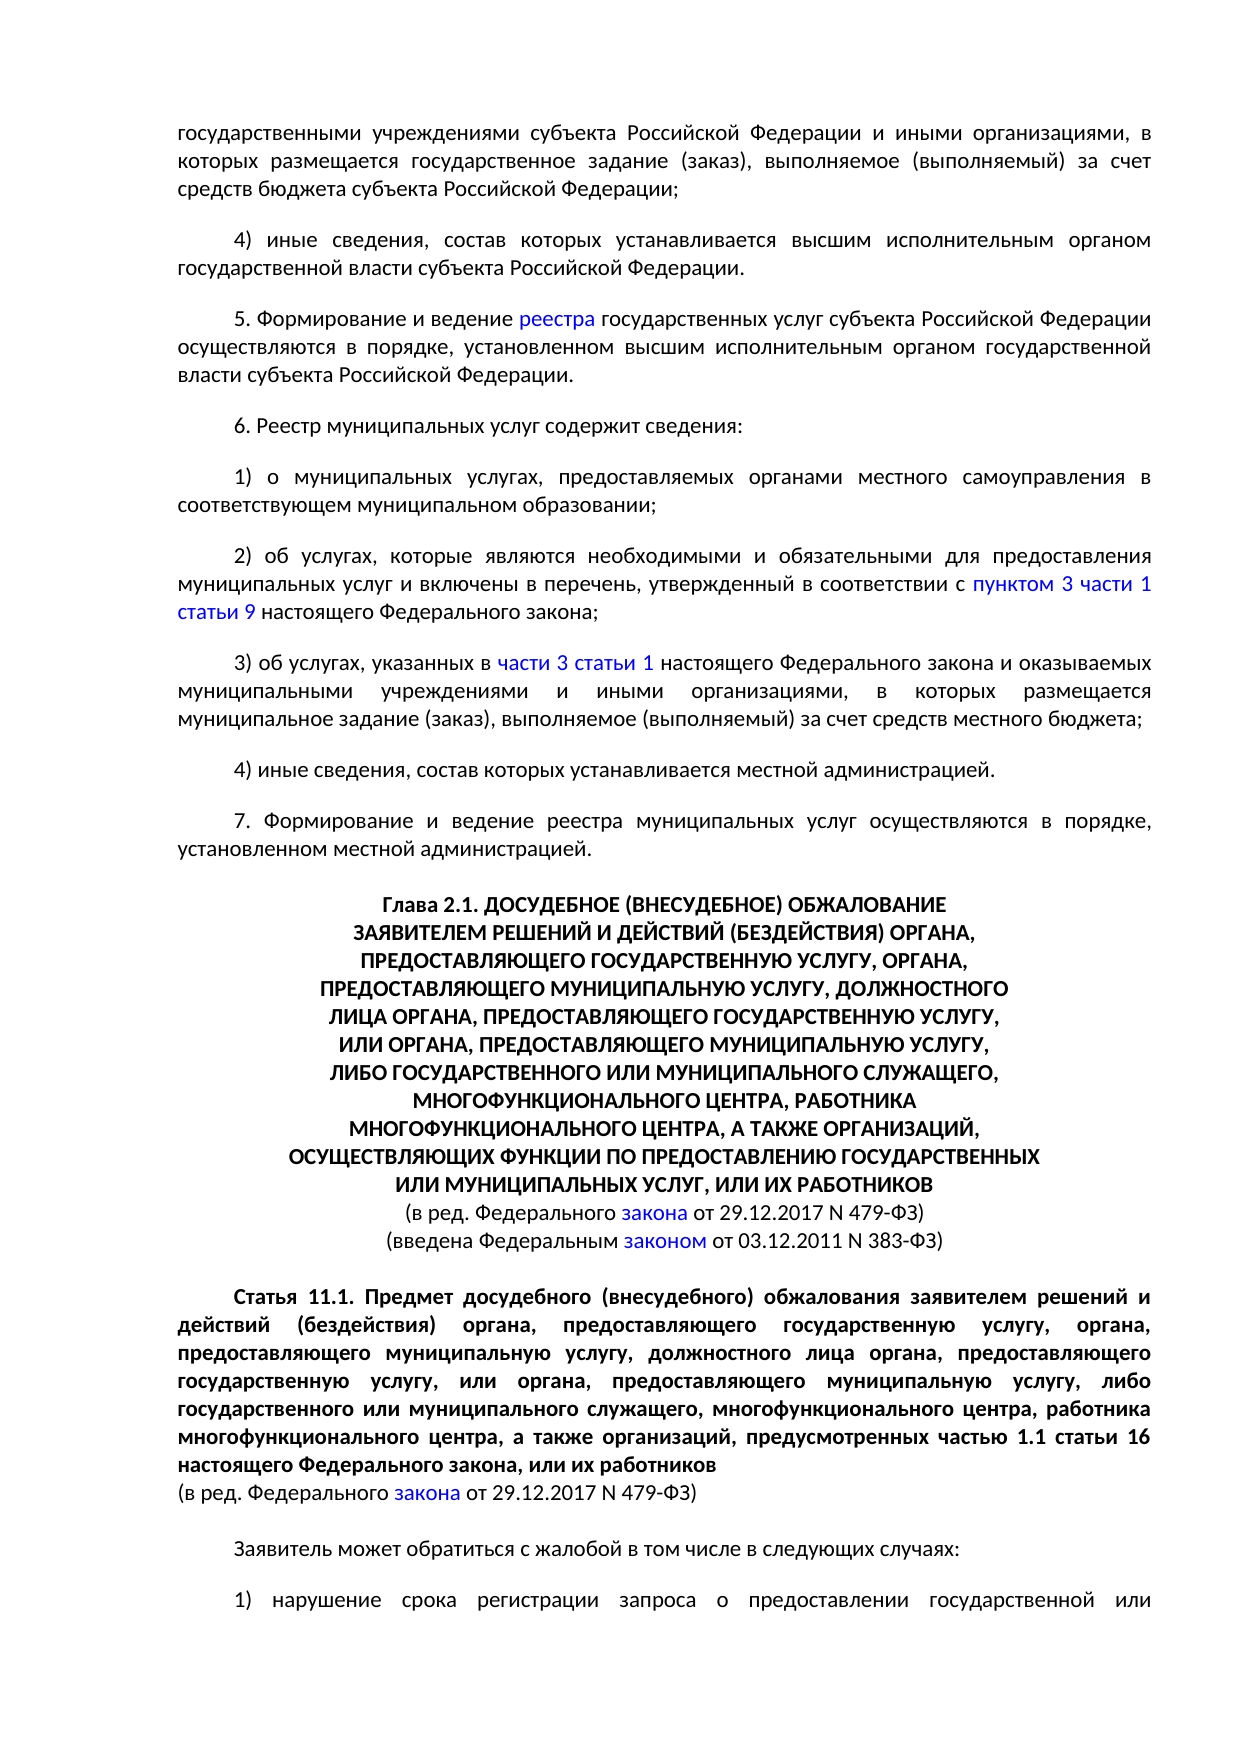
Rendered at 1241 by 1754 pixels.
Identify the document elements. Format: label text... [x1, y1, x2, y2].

text (в ред. Федерального закона от 29.12.2017 N 479-ФЗ) [177, 1478, 1152, 1506]
text 4) иные сведения, состав которых устанавливается местной администрацией. [177, 755, 1152, 783]
title Глава 2.1. ДОСУДЕБНОЕ (ВНЕСУДЕБНОЕ) ОБЖАЛОВАНИЕ [177, 890, 1152, 918]
text 5. Формирование и ведение реестра государственных услуг субъекта Российской Федерации осуществляются в порядке, установленном высшим исполнительным органом государственной власти субъекта Российской Федерации. [177, 304, 1152, 388]
text 2) об услугах, которые являются необходимыми и обязательными для предоставления муниципальных услуг и включены в перечень, утвержденный в соответствии с пунктом 3 части 1 статьи 9 настоящего Федерального закона; [177, 541, 1152, 625]
title ОСУЩЕСТВЛЯЮЩИХ ФУНКЦИИ ПО ПРЕДОСТАВЛЕНИЮ ГОСУДАРСТВЕННЫХ [177, 1142, 1152, 1170]
title ЗАЯВИТЕЛЕМ РЕШЕНИЙ И ДЕЙСТВИЙ (БЕЗДЕЙСТВИЯ) ОРГАНА, [177, 918, 1152, 946]
text Заявитель может обратиться с жалобой в том числе в следующих случаях: [177, 1534, 1152, 1562]
title Статья 11.1. Предмет досудебного (внесудебного) обжалования заявителем решений и действий (бездействия) органа, предоставляющего государственную услугу, органа, предоставляющего муниципальную услугу, должностного лица органа, предоставляющего государственную услугу, или органа, предоставляющего муниципальную услугу, либо государственного или муниципального служащего, многофункционального центра, работника многофункционального центра, а также организаций, предусмотренных частью 1.1 статьи 16 настоящего Федерального закона, или их работников [177, 1282, 1152, 1478]
text 4) иные сведения, состав которых устанавливается высшим исполнительным органом государственной власти субъекта Российской Федерации. [177, 225, 1152, 281]
title ИЛИ ОРГАНА, ПРЕДОСТАВЛЯЮЩЕГО МУНИЦИПАЛЬНУЮ УСЛУГУ, [177, 1030, 1152, 1058]
text (введена Федеральным законом от 03.12.2011 N 383-ФЗ) [177, 1226, 1152, 1254]
title ПРЕДОСТАВЛЯЮЩЕГО ГОСУДАРСТВЕННУЮ УСЛУГУ, ОРГАНА, [177, 946, 1152, 974]
text (в ред. Федерального закона от 29.12.2017 N 479-ФЗ) [177, 1198, 1152, 1226]
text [177, 1585, 1152, 1613]
title МНОГОФУНКЦИОНАЛЬНОГО ЦЕНТРА, РАБОТНИКА [177, 1086, 1152, 1114]
text 7. Формирование и ведение реестра муниципальных услуг осуществляются в порядке, установленном местной администрацией. [177, 806, 1152, 862]
title ЛИБО ГОСУДАРСТВЕННОГО ИЛИ МУНИЦИПАЛЬНОГО СЛУЖАЩЕГО, [177, 1058, 1152, 1086]
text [177, 118, 1152, 202]
text 3) об услугах, указанных в части 3 статьи 1 настоящего Федерального закона и оказываемых муниципальными учреждениями и иными организациями, в которых размещается муниципальное задание (заказ), выполняемое (выполняемый) за счет средств местного бюджета; [177, 648, 1152, 732]
title ПРЕДОСТАВЛЯЮЩЕГО МУНИЦИПАЛЬНУЮ УСЛУГУ, ДОЛЖНОСТНОГО [177, 974, 1152, 1002]
title ЛИЦА ОРГАНА, ПРЕДОСТАВЛЯЮЩЕГО ГОСУДАРСТВЕННУЮ УСЛУГУ, [177, 1002, 1152, 1030]
text 1) о муниципальных услугах, предоставляемых органами местного самоуправления в соответствующем муниципальном образовании; [177, 462, 1152, 518]
text 6. Реестр муниципальных услуг содержит сведения: [177, 411, 1152, 439]
title МНОГОФУНКЦИОНАЛЬНОГО ЦЕНТРА, А ТАКЖЕ ОРГАНИЗАЦИЙ, [177, 1114, 1152, 1142]
title ИЛИ МУНИЦИПАЛЬНЫХ УСЛУГ, ИЛИ ИХ РАБОТНИКОВ [177, 1170, 1152, 1198]
